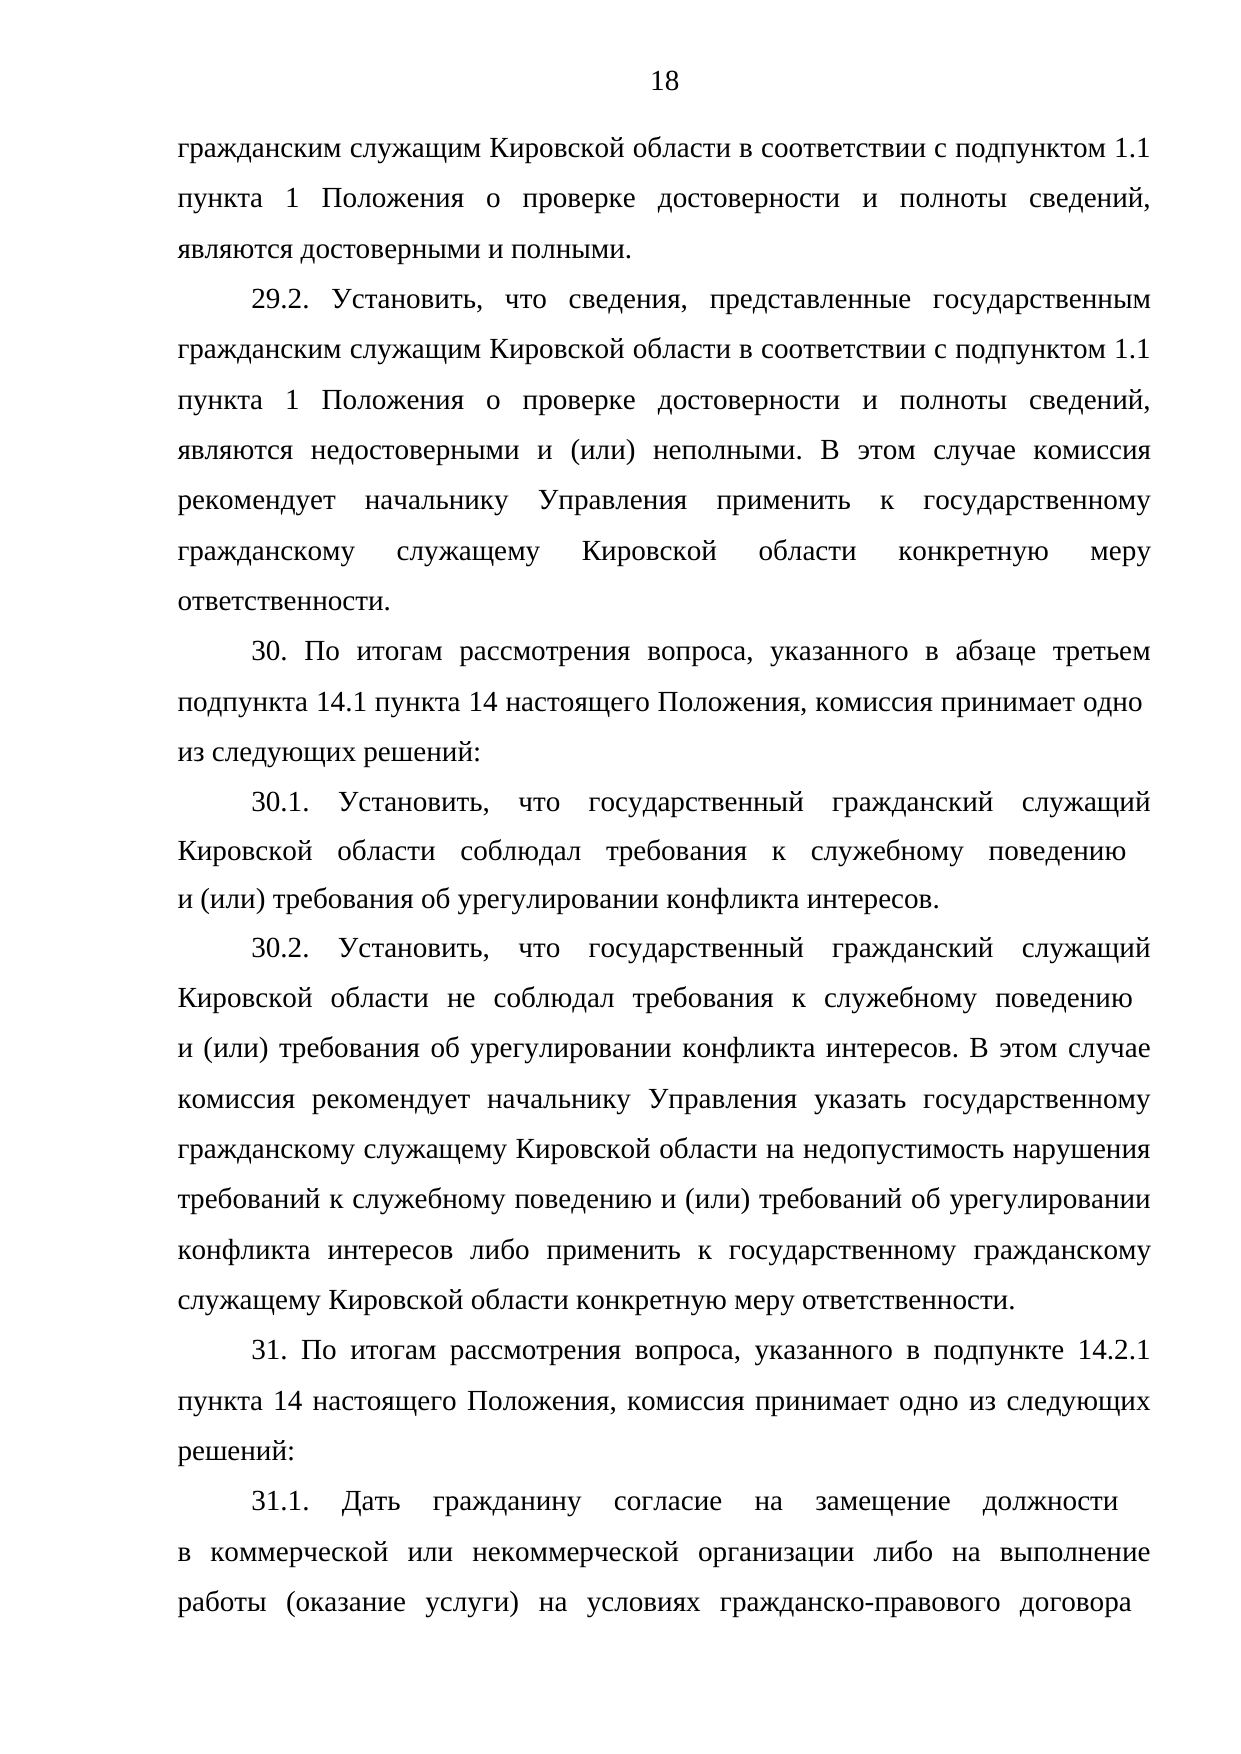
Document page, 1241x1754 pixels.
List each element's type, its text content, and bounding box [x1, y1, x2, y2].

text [177, 130, 1152, 264]
text 30. По итогам рассмотрения вопроса, указанного в абзаце третьем подпункта 14.1 пункта 14 настоящего Положения, комиссия принимает одно из следующих решений: [177, 633, 1152, 767]
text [177, 1483, 1152, 1617]
text 29.2. Установить, что сведения, представленные государственным гражданским служащим Кировской области в соответствии с подпунктом 1.1 пункта 1 Положения о проверке достоверности и полноты сведений, являются недостоверными и (или) неполными. В этом случае комиссия рекомендует начальнику Управления применить к государственному гражданскому служащему Кировской области конкретную меру ответственности. [177, 281, 1152, 617]
text 31. По итогам рассмотрения вопроса, указанного в подпункте 14.2.1 пункта 14 настоящего Положения, комиссия принимает одно из следующих решений: [177, 1332, 1152, 1467]
text 30.2. Установить, что государственный гражданский служащий Кировской области не соблюдал требования к служебному поведению и (или) требования об урегулировании конфликта интересов. В этом случае комиссия рекомендует начальнику Управления указать государственному гражданскому служащему Кировской области на недопустимость нарушения требований к служебному поведению и (или) требований об урегулировании конфликта интересов либо применить к государственному гражданскому служащему Кировской области конкретную меру ответственности. [177, 930, 1152, 1316]
text 30.1. Установить, что государственный гражданский служащий Кировской области соблюдал требования к служебному поведению и (или) требования об урегулировании конфликта интересов. [177, 784, 1152, 915]
